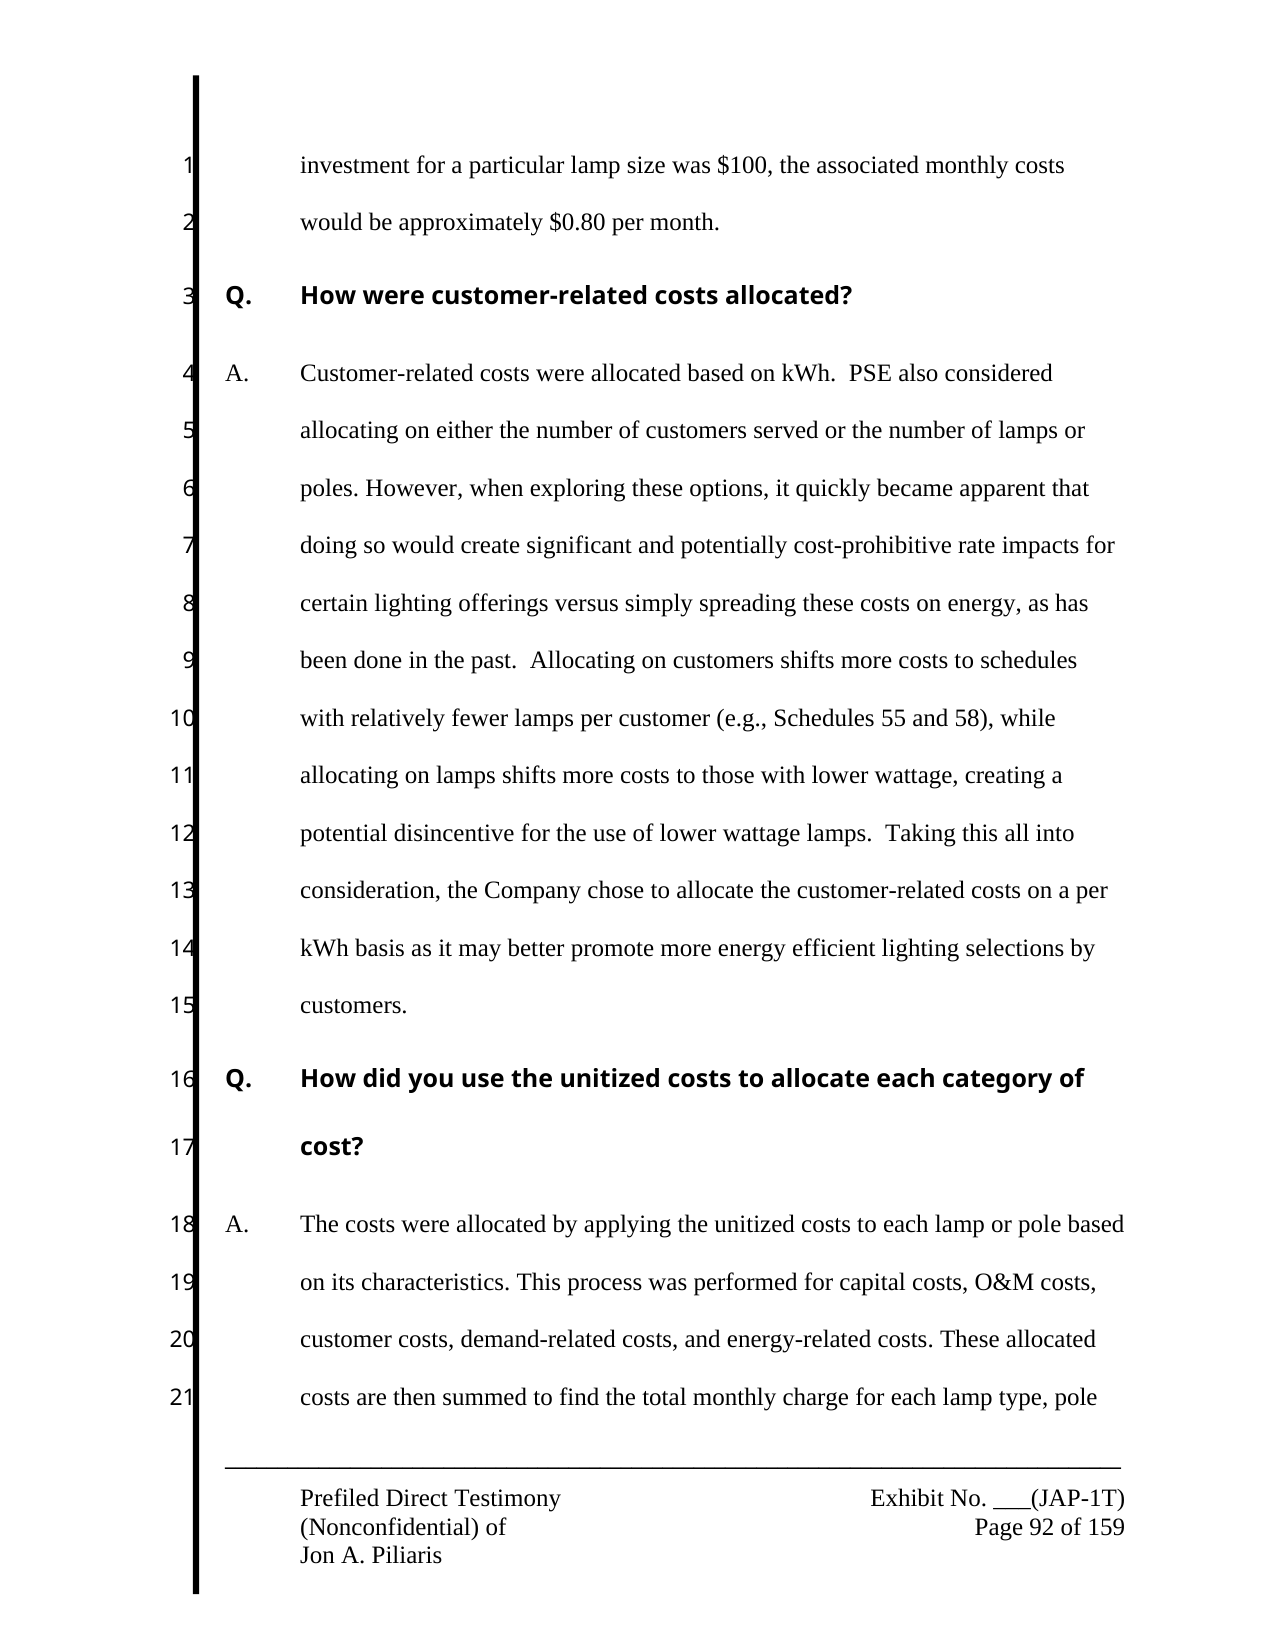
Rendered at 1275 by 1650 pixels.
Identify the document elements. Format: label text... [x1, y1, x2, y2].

text Q. How were customer-related costs allocated? [225, 277, 1125, 312]
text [300, 150, 1125, 236]
text A. Customer-related costs were allocated based on kWh. PSE also considered allocating on either the number of customers served or the number of lamps or poles. However, when exploring these options, it quickly became apparent that doing so would create significant and potentially cost-prohibitive rate impacts for certain lighting offerings versus simply spreading these costs on energy, as has been done in the past. Allocating on customers shifts more costs to schedules with relatively fewer lamps per customer (e.g., Schedules 55 and 58), while allocating on lamps shifts more costs to those with lower wattage, creating a potential disincentive for the use of lower wattage lamps. Taking this all into consideration, the Company chose to allocate the customer-related costs on a per kWh basis as it may better promote more energy efficient lighting selections by customers. [225, 358, 1125, 1019]
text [225, 1209, 1125, 1411]
text Q. How did you use the unitized costs to allocate each category of cost? [225, 1061, 1125, 1163]
